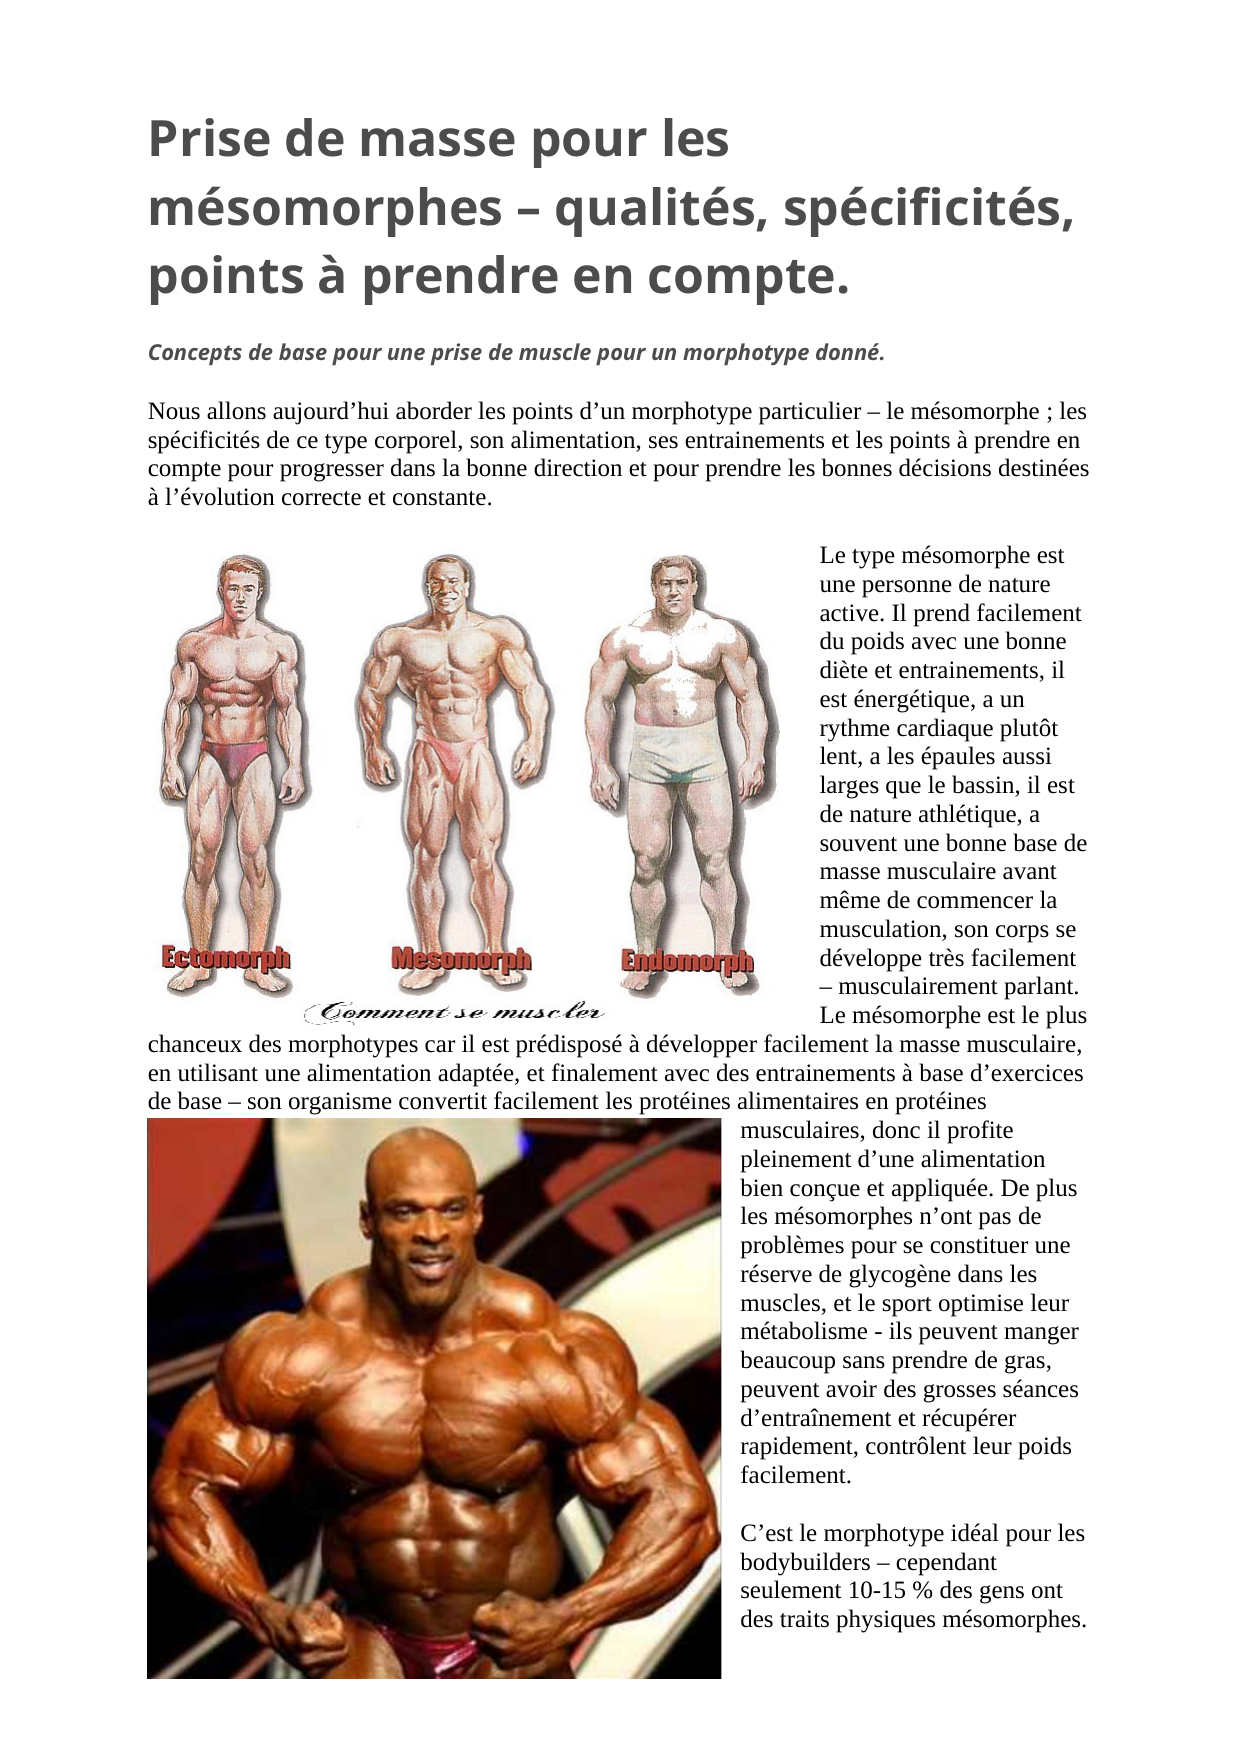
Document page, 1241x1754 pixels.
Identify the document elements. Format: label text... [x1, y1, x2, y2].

picture [147, 1118, 722, 1679]
text Nous allons aujourd’hui aborder les points d’un morphotype particulier – le mésomorphe ; les spécificités de ce type corporel, son alimentation, ses entrainements et les points à prendre en compte pour progresser dans la bonne direction et pour prendre les bonnes décisions destinées à l’évolution correcte et constante. [148, 396, 1093, 511]
text Prise de masse pour les mésomorphes – qualités, spécificités, points à prendre en compte. [148, 103, 1093, 308]
text Concepts de base pour une prise de muscle pour un morphotype donné. [148, 337, 1093, 367]
picture [147, 540, 800, 1024]
